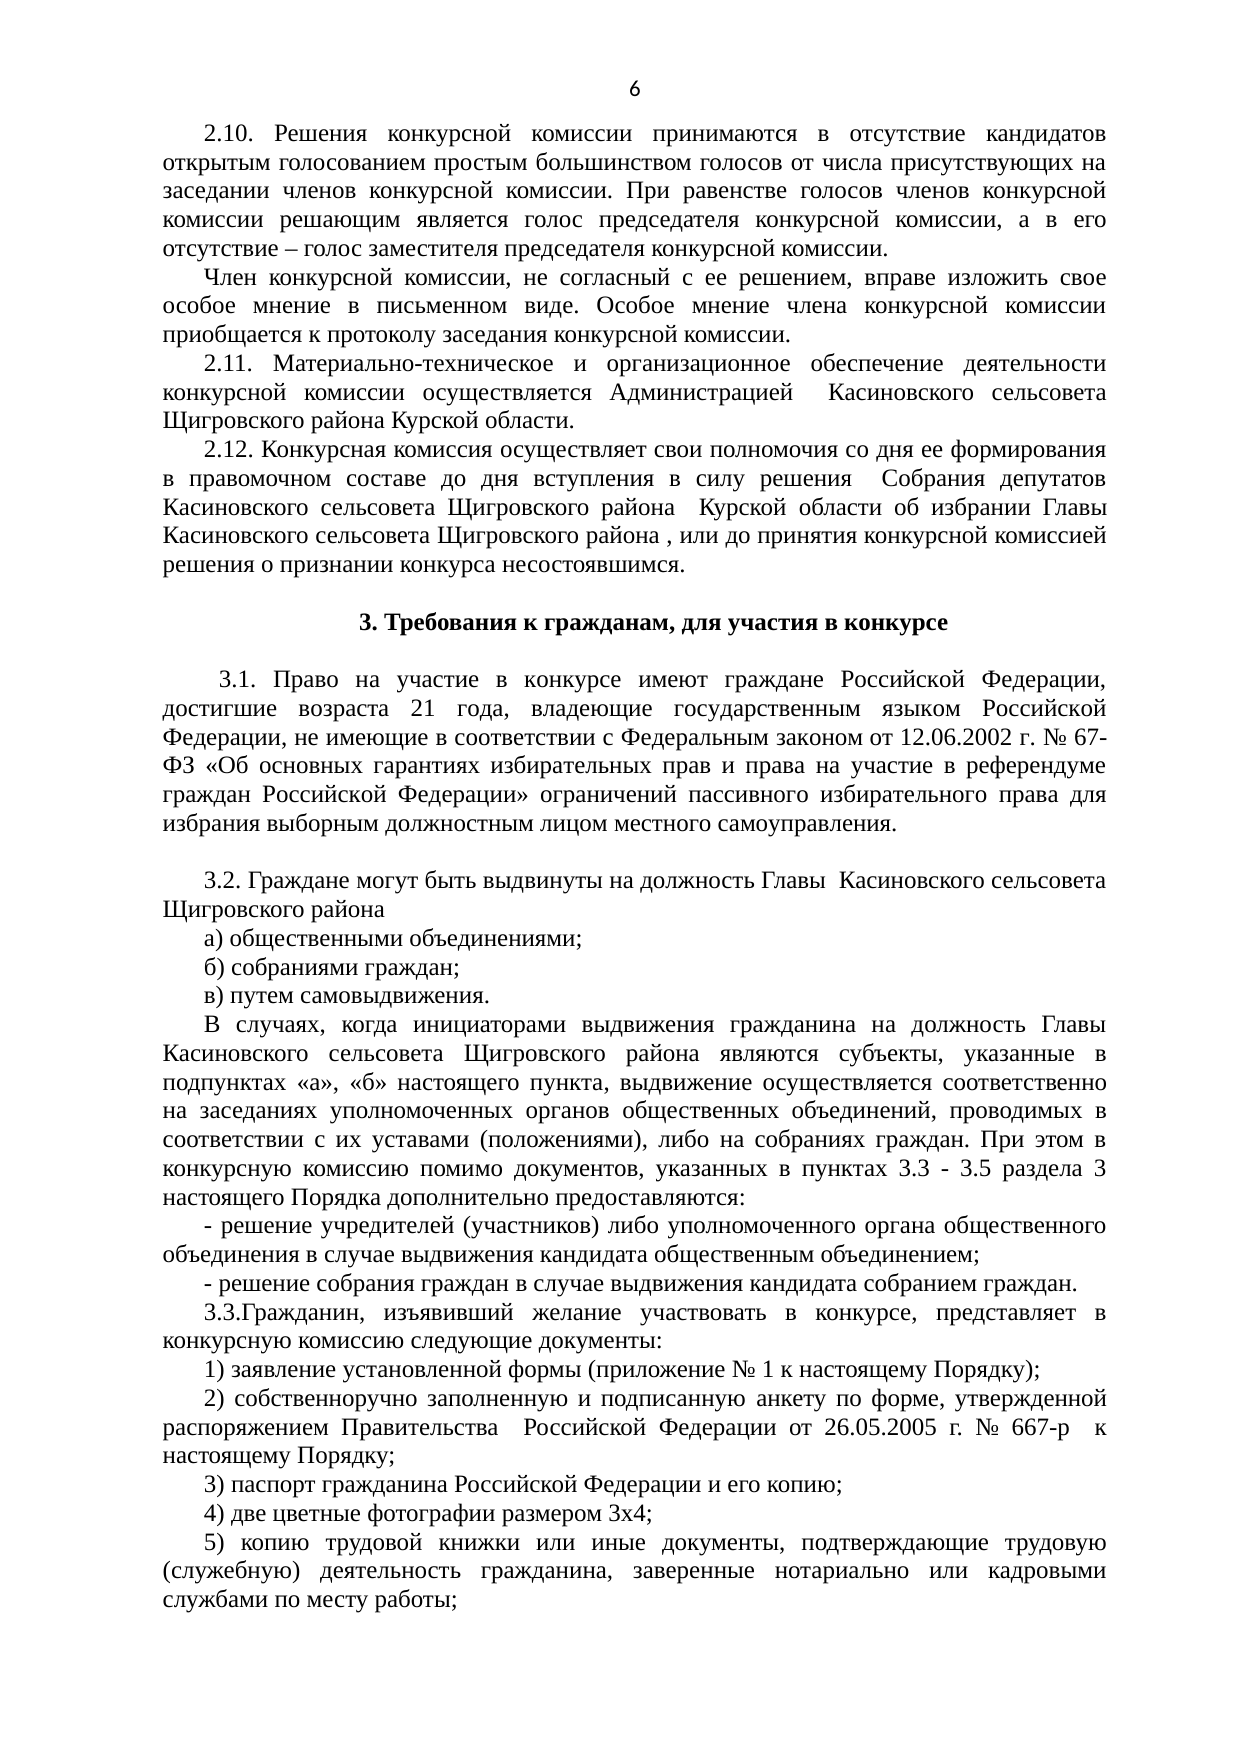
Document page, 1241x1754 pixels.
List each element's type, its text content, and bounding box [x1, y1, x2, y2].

text 5) копию трудовой книжки или иные документы, подтверждающие трудовую (служебную) деятельность гражданина, заверенные нотариально или кадровыми службами по месту работы; [162, 1527, 1107, 1613]
text 3.3.Гражданин, изъявивший желание участвовать в конкурсе, представляет в конкурсную комиссию следующие документы: [162, 1297, 1107, 1354]
text 4) две цветные фотографии размером 3x4; [162, 1498, 1107, 1527]
text в) путем самовыдвижения. [162, 981, 1107, 1009]
text 2.12. Конкурсная комиссия осуществляет свои полномочия со дня ее формирования в правомочном составе до дня вступления в силу решения Собрания депутатов Касиновского сельсовета Щигровского района Курской области об избрании Главы Касиновского сельсовета Щигровского района , или до принятия конкурсной комиссией решения о признании конкурса несостоявшимся. [162, 434, 1107, 578]
text 1) заявление установленной формы (приложение № 1 к настоящему Порядку); [162, 1354, 1107, 1383]
text - решение собрания граждан в случае выдвижения кандидата собранием граждан. [162, 1268, 1107, 1297]
text 2.10. Решения конкурсной комиссии принимаются в отсутствие кандидатов открытым голосованием простым большинством голосов от числа присутствующих на заседании членов конкурсной комиссии. При равенстве голосов членов конкурсной комиссии решающим является голос председателя конкурсной комиссии, а в его отсутствие – голос заместителя председателя конкурсной комиссии. [162, 118, 1107, 262]
text В случаях, когда инициаторами выдвижения гражданина на должность Главы Касиновского сельсовета Щигровского района являются субъекты, указанные в подпунктах «а», «б» настоящего пункта, выдвижение осуществляется соответственно на заседаниях уполномоченных органов общественных объединений, проводимых в соответствии с их уставами (положениями), либо на собраниях граждан. При этом в конкурсную комиссию помимо документов, указанных в пунктах 3.3 - 3.5 раздела 3 настоящего Порядка дополнительно предоставляются: [162, 1009, 1107, 1211]
text 2.11. Материально-техническое и организационное обеспечение деятельности конкурсной комиссии осуществляется Администрацией Касиновского сельсовета Щигровского района Курской области. [162, 348, 1107, 434]
text Член конкурсной комиссии, не согласный с ее решением, вправе изложить свое особое мнение в письменном виде. Особое мнение члена конкурсной комиссии приобщается к протоколу заседания конкурсной комиссии. [162, 262, 1107, 348]
text - решение учредителей (участников) либо уполномоченного органа общественного объединения в случае выдвижения кандидата общественным объединением; [162, 1211, 1107, 1268]
text 2) собственноручно заполненную и подписанную анкету по форме, утвержденной распоряжением Правительства Российской Федерации от 26.05.2005 г. № 667-р к настоящему Порядку; [162, 1383, 1107, 1469]
text а) общественными объединениями; [162, 923, 1107, 952]
text б) собраниями граждан; [162, 952, 1107, 981]
text 3. Требования к гражданам, для участия в конкурсе [200, 607, 1107, 636]
text 3.2. Граждане могут быть выдвинуты на должность Главы Касиновского сельсовета Щигровского района [162, 866, 1107, 923]
text 3) паспорт гражданина Российской Федерации и его копию; [162, 1469, 1107, 1498]
text 3.1. Право на участие в конкурсе имеют граждане Российской Федерации, достигшие возраста 21 года, владеющие государственным языком Российской Федерации, не имеющие в соответствии с Федеральным законом от 12.06.2002 г. № 67-ФЗ «Об основных гарантиях избирательных прав и права на участие в референдуме граждан Российской Федерации» ограничений пассивного избирательного права для избрания выборным должностным лицом местного самоуправления. [162, 664, 1107, 837]
